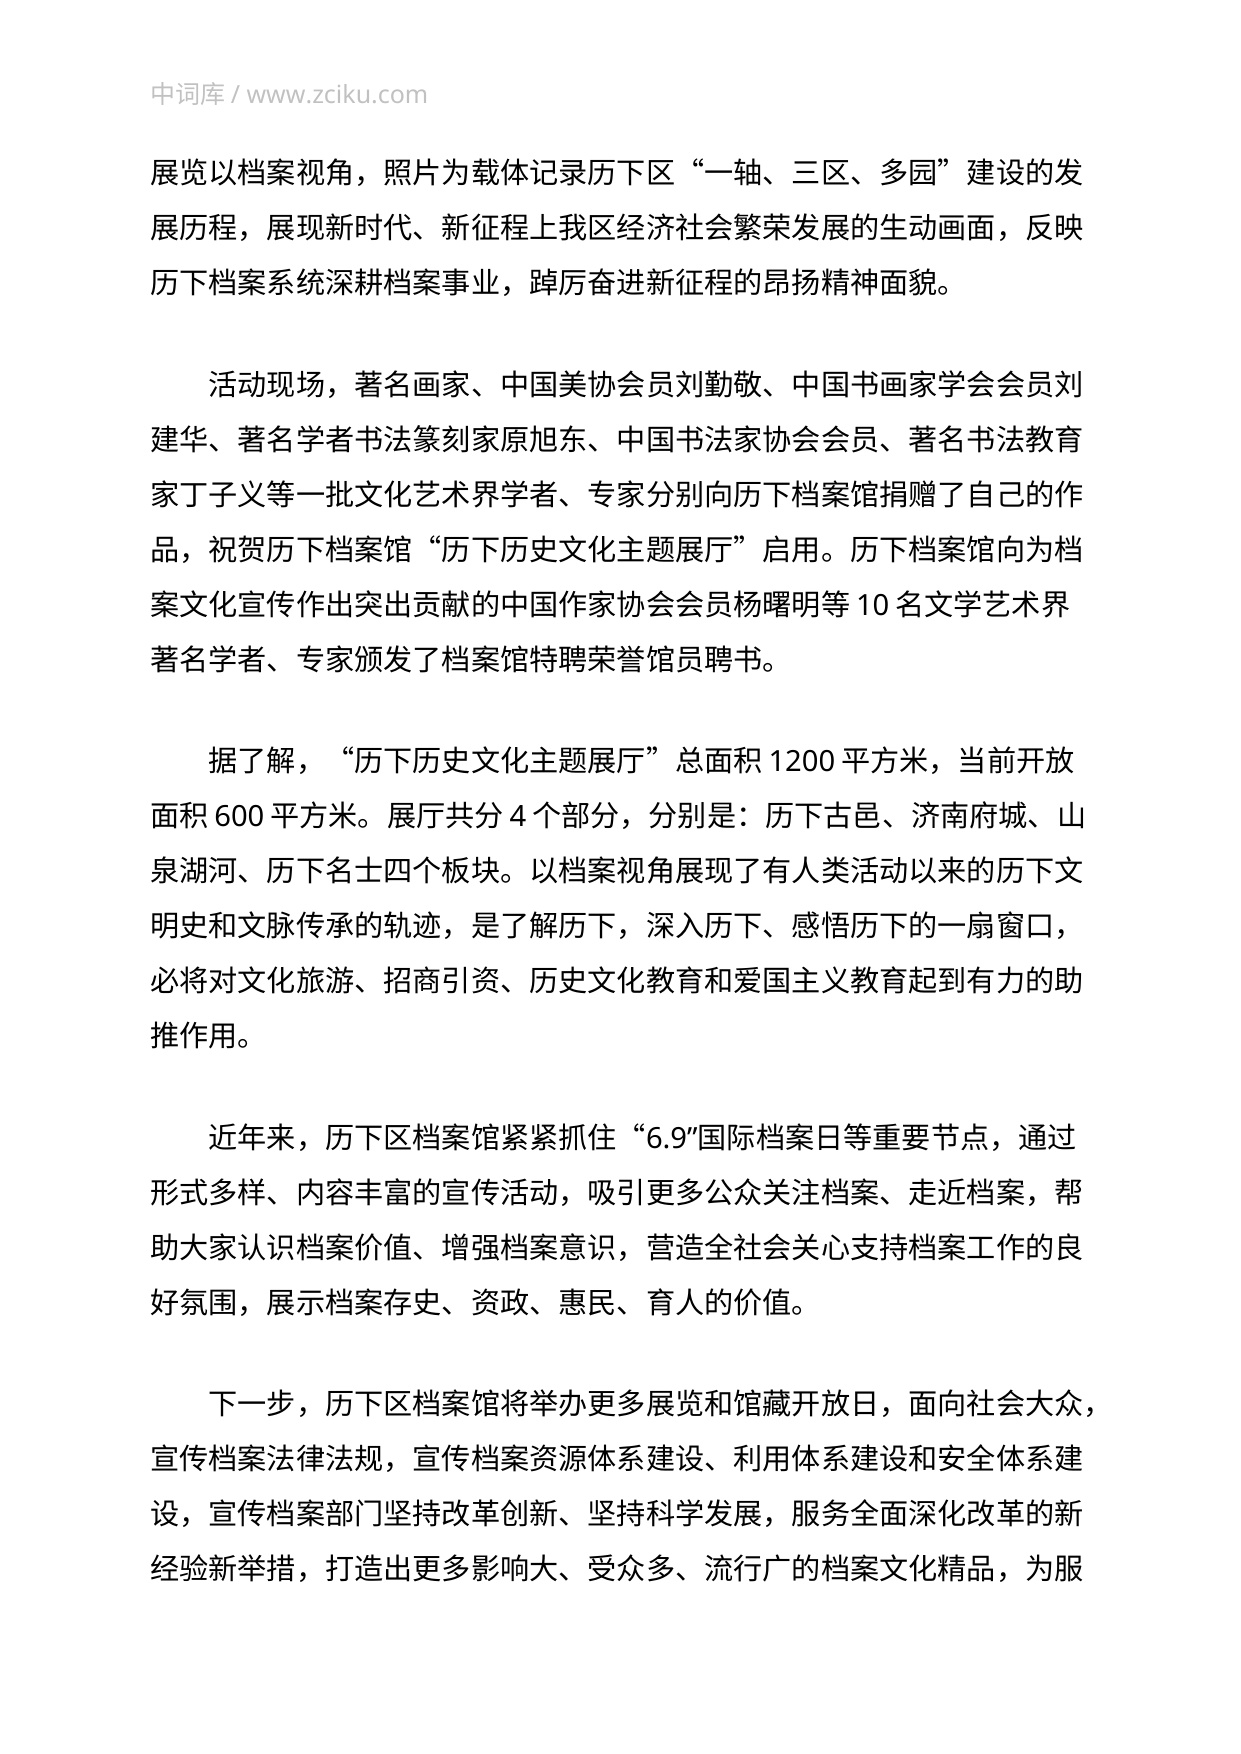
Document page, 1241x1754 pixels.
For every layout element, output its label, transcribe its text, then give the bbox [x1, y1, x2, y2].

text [150, 1381, 1090, 1588]
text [150, 150, 1090, 302]
text 活动现场，著名画家、中国美协会员刘勤敬、中国书画家学会会员刘建华、著名学者书法篆刻家原旭东、中国书法家协会会员、著名书法教育家丁子义等一批文化艺术界学者、专家分别向历下档案馆捐赠了自己的作品，祝贺历下档案馆“历下历史文化主题展厅”启用。历下档案馆向为档案文化宣传作出突出贡献的中国作家协会会员杨曙明等10名文学艺术界著名学者、专家颁发了档案馆特聘荣誉馆员聘书。 [150, 362, 1090, 678]
text 近年来，历下区档案馆紧紧抓住“6.9”国际档案日等重要节点，通过形式多样、内容丰富的宣传活动，吸引更多公众关注档案、走近档案，帮助大家认识档案价值、增强档案意识，营造全社会关心支持档案工作的良好氛围，展示档案存史、资政、惠民、育人的价值。 [150, 1114, 1090, 1321]
text 据了解，“历下历史文化主题展厅”总面积1200平方米，当前开放面积600平方米。展厅共分4个部分，分别是：历下古邑、济南府城、山泉湖河、历下名士四个板块。以档案视角展现了有人类活动以来的历下文明史和文脉传承的轨迹，是了解历下，深入历下、感悟历下的一扇窗口，必将对文化旅游、招商引资、历史文化教育和爱国主义教育起到有力的助推作用。 [150, 738, 1090, 1055]
